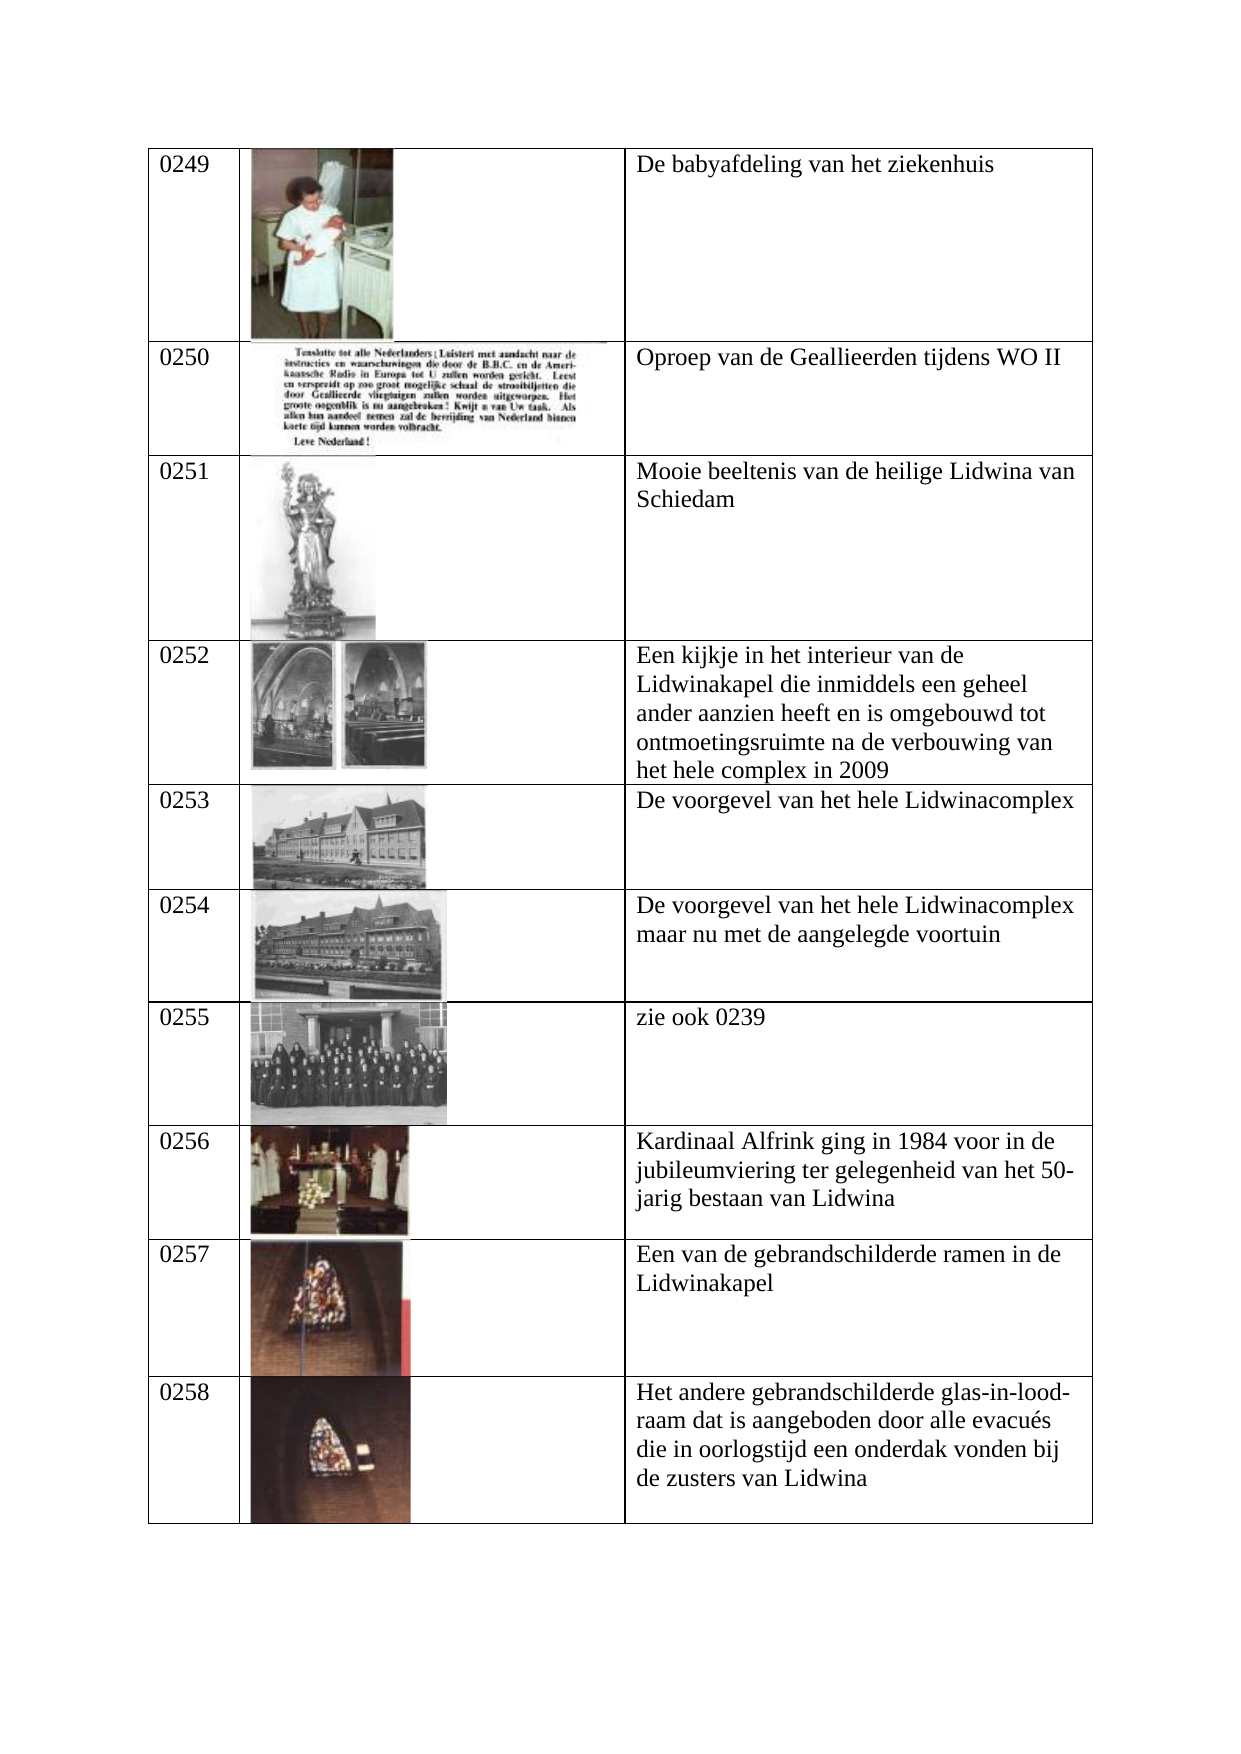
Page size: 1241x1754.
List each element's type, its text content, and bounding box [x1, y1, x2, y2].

picture [250, 148, 607, 770]
table_cell De babyafdeling van het ziekenhuis [626, 149, 1092, 341]
table_cell Mooie beeltenis van de heilige Lidwina van Schiedam [626, 456, 1092, 639]
table_cell [376, 456, 624, 639]
table_cell 0254 [149, 890, 239, 1001]
table_cell [240, 641, 624, 784]
table_cell 0253 [149, 785, 239, 889]
table_cell [240, 1126, 250, 1238]
picture [250, 890, 447, 1125]
table_cell Het andere gebrandschilderde glas-in-lood-raam dat is aangeboden door alle evacués die in oorlogstijd een onderdak vonden bij de zusters van Lidwina [626, 1377, 1092, 1523]
table_cell [411, 1377, 624, 1523]
picture [250, 1126, 411, 1523]
table_cell [411, 1240, 624, 1376]
table_cell 0250 [149, 342, 239, 455]
table_cell 0258 [149, 1377, 239, 1523]
table_cell [240, 890, 250, 1001]
table_cell [429, 785, 624, 889]
table_cell zie ook 0239 [626, 1003, 1092, 1125]
table_cell [447, 890, 624, 1001]
table_cell [447, 1003, 624, 1125]
table_cell 0256 [149, 1126, 239, 1238]
table_cell Een van de gebrandschilderde ramen in de Lidwinakapel [626, 1240, 1092, 1376]
table_cell De voorgevel van het hele Lidwinacomplex maar nu met de aangelegde voortuin [626, 890, 1092, 1001]
picture [250, 785, 429, 889]
table_cell [240, 149, 250, 341]
table_cell [240, 456, 250, 639]
table_cell [240, 785, 250, 889]
table_cell [395, 149, 624, 341]
table_cell Een kijkje in het interieur van de Lidwinakapel die inmiddels een geheel ander aanzien heeft en is omgebouwd tot ontmoetingsruimte na de verbouwing van het hele complex in 2009 [626, 641, 1092, 784]
table_cell [240, 1240, 250, 1376]
table_cell [411, 1126, 624, 1238]
table_cell Kardinaal Alfrink ging in 1984 voor in de jubileumviering ter gelegenheid van het 50-jarig bestaan van Lidwina [626, 1126, 1092, 1238]
table_cell 0257 [149, 1240, 239, 1376]
table_cell 0249 [149, 149, 239, 341]
table_cell De voorgevel van het hele Lidwinacomplex [626, 785, 1092, 889]
table_cell 0255 [149, 1003, 239, 1125]
table_cell [240, 342, 250, 455]
table_cell [240, 1003, 250, 1125]
table_cell [240, 1377, 250, 1523]
table_cell Oproep van de Geallieerden tijdens WO II [626, 342, 1092, 455]
table_cell 0252 [149, 641, 239, 784]
table_cell [607, 342, 624, 455]
table_cell 0251 [149, 456, 239, 639]
